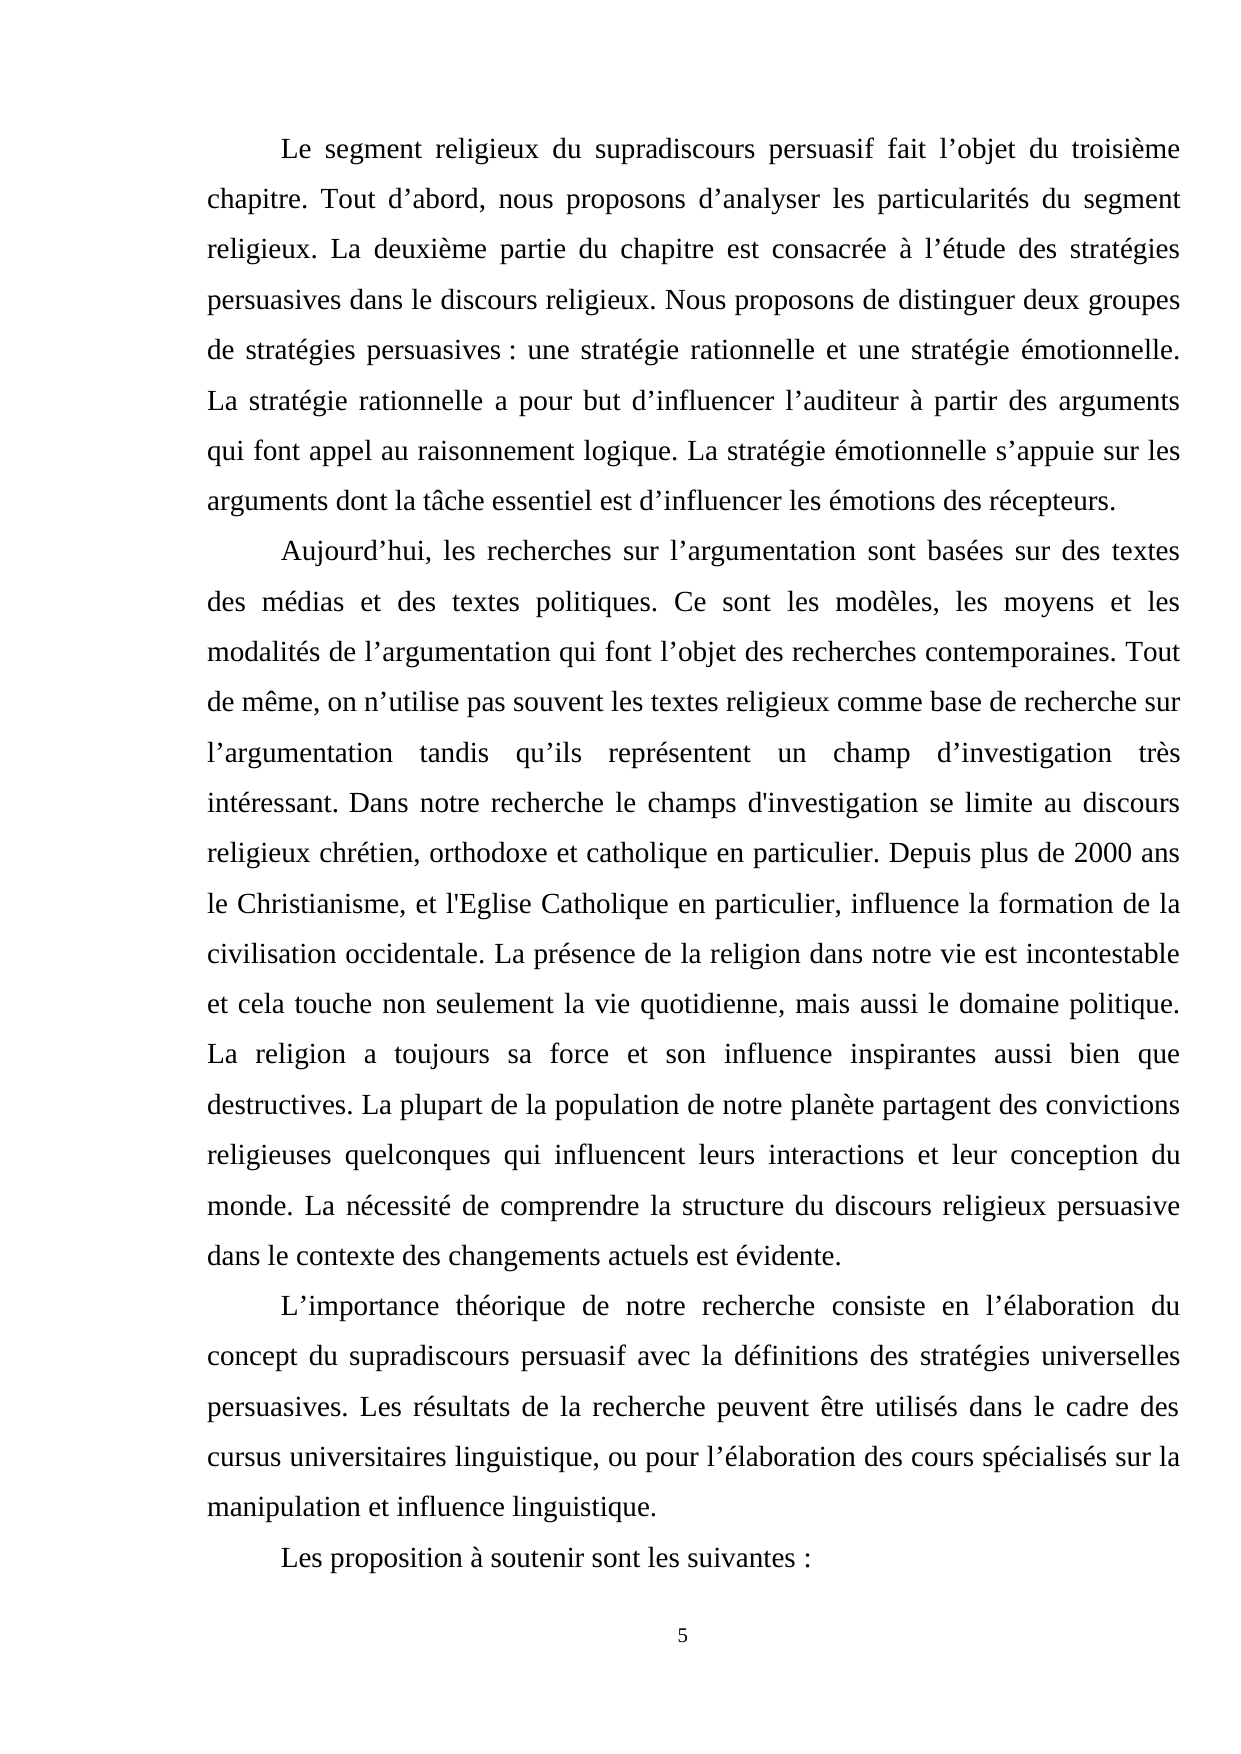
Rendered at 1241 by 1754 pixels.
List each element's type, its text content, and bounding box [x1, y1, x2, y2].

list Les proposition à soutenir sont les suivantes : [207, 1540, 1181, 1573]
list Le segment religieux du supradiscours persuasif fait l’objet du troisième chapitre. Tout d’abord, nous proposons d’analyser les particularités du segment religieux. La deuxième partie du chapitre est consacrée à l’étude des stratégies persuasives dans le discours religieux. Nous proposons de distinguer deux groupes de stratégies persuasives : une stratégie rationnelle et une stratégie émotionnelle. La stratégie rationnelle a pour but d’influencer l’auditeur à partir des arguments qui font appel au raisonnement logique. La stratégie émotionnelle s’appuie sur les arguments dont la tâche essentiel est d’influencer les émotions des récepteurs. [207, 131, 1181, 517]
list L’importance théorique de notre recherche consiste en l’élaboration du concept du supradiscours persuasif avec la définitions des stratégies universelles persuasives. Les résultats de la recherche peuvent être utilisés dans le cadre des cursus universitaires linguistique, ou pour l’élaboration des cours spécialisés sur la manipulation et influence linguistique. [207, 1288, 1181, 1523]
text Aujourd’hui, les recherches sur l’argumentation sont basées sur des textes des médias et des textes politiques. Ce sont les modèles, les moyens et les modalités de l’argumentation qui font l’objet des recherches contemporaines. Tout de même, on n’utilise pas souvent les textes religieux comme base de recherche sur l’argumentation tandis qu’ils représentent un champ d’investigation très intéressant. Dans notre recherche le champs d'investigation se limite au discours religieux chrétien, orthodoxe et catholique en particulier. Depuis plus de 2000 ans le Christianisme, et l'Eglise Catholique en particulier, influence la formation de la civilisation occidentale. La présence de la religion dans notre vie est incontestable et cela touche non seulement la vie quotidienne, mais aussi le domaine politique. La religion a toujours sa force et son influence inspirantes aussi bien que destructives. La plupart de la population de notre planète partagent des convictions religieuses quelconques qui influencent leurs interactions et leur conception du monde. La nécessité de comprendre la structure du discours religieux persuasive dans le contexte des changements actuels est évidente. [207, 533, 1181, 1271]
